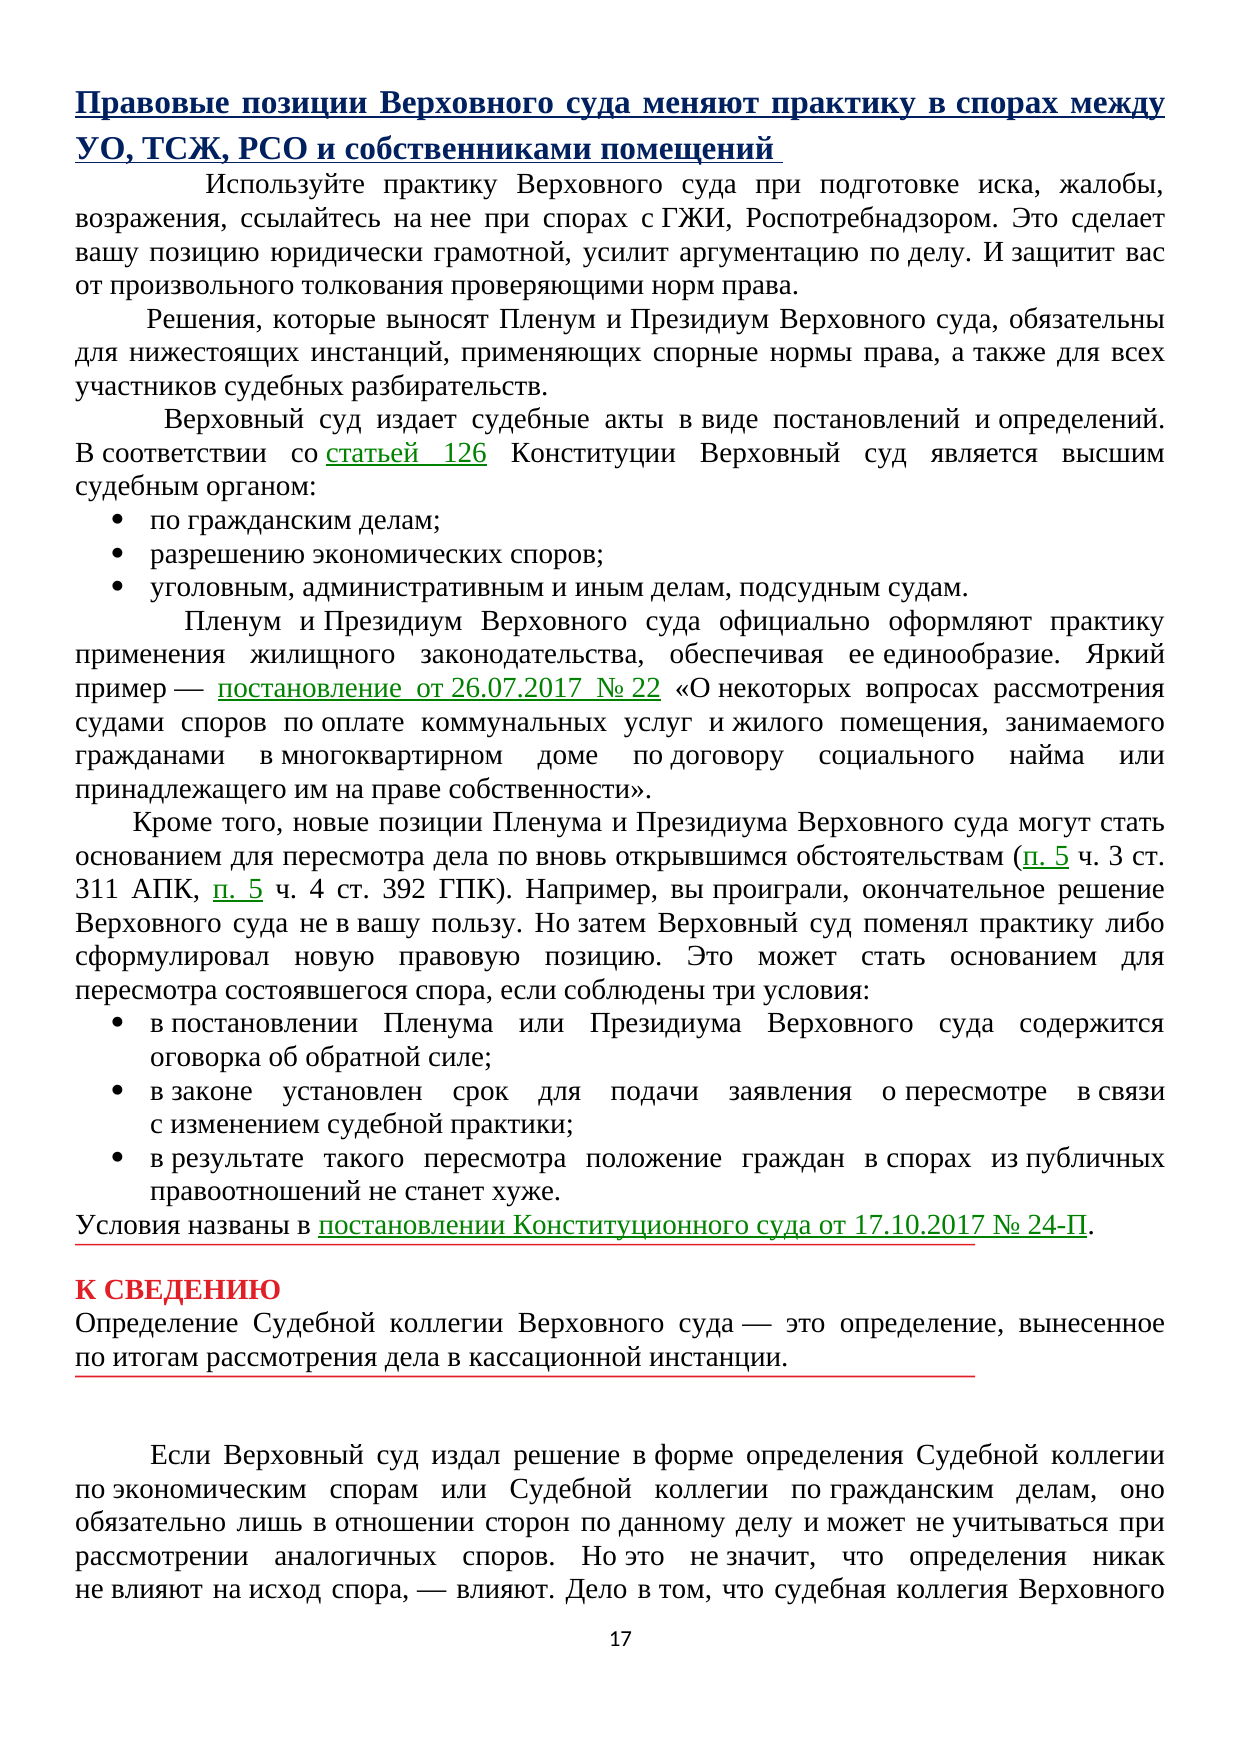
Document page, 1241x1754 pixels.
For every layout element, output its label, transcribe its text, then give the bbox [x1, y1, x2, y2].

list по гражданским делам; [112, 502, 1165, 536]
text Используйте практику Верховного суда при подготовке иска, жалобы, возражения, ссылайтесь на нее при спорах с ГЖИ, Роспотребнадзором. Это сделает вашу позицию юридически грамотной, усилит аргументацию по делу. И защитит вас от произвольного толкования проверяющими норм права. [75, 167, 1165, 301]
list разрешению экономических споров; [112, 536, 1165, 569]
text Условия названы в постановлении Конституционного суда от 17.10.2017 № 24-П. [75, 1207, 1165, 1241]
list в результате такого пересмотра положение граждан в спорах из публичных правоотношений не станет хуже. [112, 1140, 1165, 1207]
text Определение Судебной коллегии Верховного суда — это определение, вынесенное по итогам рассмотрения дела в кассационной инстанции. [75, 1305, 1165, 1372]
text Кроме того, новые позиции Пленума и Президиума Верховного суда могут стать основанием для пересмотра дела по вновь открывшимся обстоятельствам (п. 5 ч. 3 ст. 311 АПК, п. 5 ч. 4 ст. 392 ГПК). Например, вы проиграли, окончательное решение Верховного суда не в вашу пользу. Но затем Верховный суд поменял практику либо сформулировал новую правовую позицию. Это может стать основанием для пересмотра состоявшегося спора, если соблюдены три условия: [75, 804, 1165, 1006]
text Правовые позиции Верховного суда меняют практику в спорах между УО, ТСЖ, РСО и собственниками помещений [75, 75, 1165, 116]
text Правовые позиции Верховного суда меняют практику в спорах между УО, ТСЖ, РСО и собственниками помещений [75, 118, 1165, 167]
list в постановлении Пленума или Президиума Верховного суда содержится оговорка об обратной силе; [112, 1006, 1165, 1073]
text Верховный суд издает судебные акты в виде постановлений и определений. В соответствии со статьей 126 Конституции Верховный суд является высшим судебным органом: [75, 401, 1165, 502]
list уголовным, административным и иным делам, подсудным судам. [112, 569, 1165, 603]
text К СВЕДЕНИЮ [75, 1272, 1165, 1305]
text Решения, которые выносят Пленум и Президиум Верховного суда, обязательны для нижестоящих инстанций, применяющих спорные нормы права, а также для всех участников судебных разбирательств. [75, 301, 1165, 401]
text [75, 1437, 1165, 1605]
text Пленум и Президиум Верховного суда официально оформляют практику применения жилищного законодательства, обеспечивая ее единообразие. Яркий пример — постановление от 26.07.2017 № 22 «О некоторых вопросах рассмотрения судами споров по оплате коммунальных услуг и жилого помещения, занимаемого гражданами в многоквартирном доме по договору социального найма или принадлежащего им на праве собственности». [75, 603, 1165, 804]
list в законе установлен срок для подачи заявления о пересмотре в связи с изменением судебной практики; [112, 1073, 1165, 1140]
